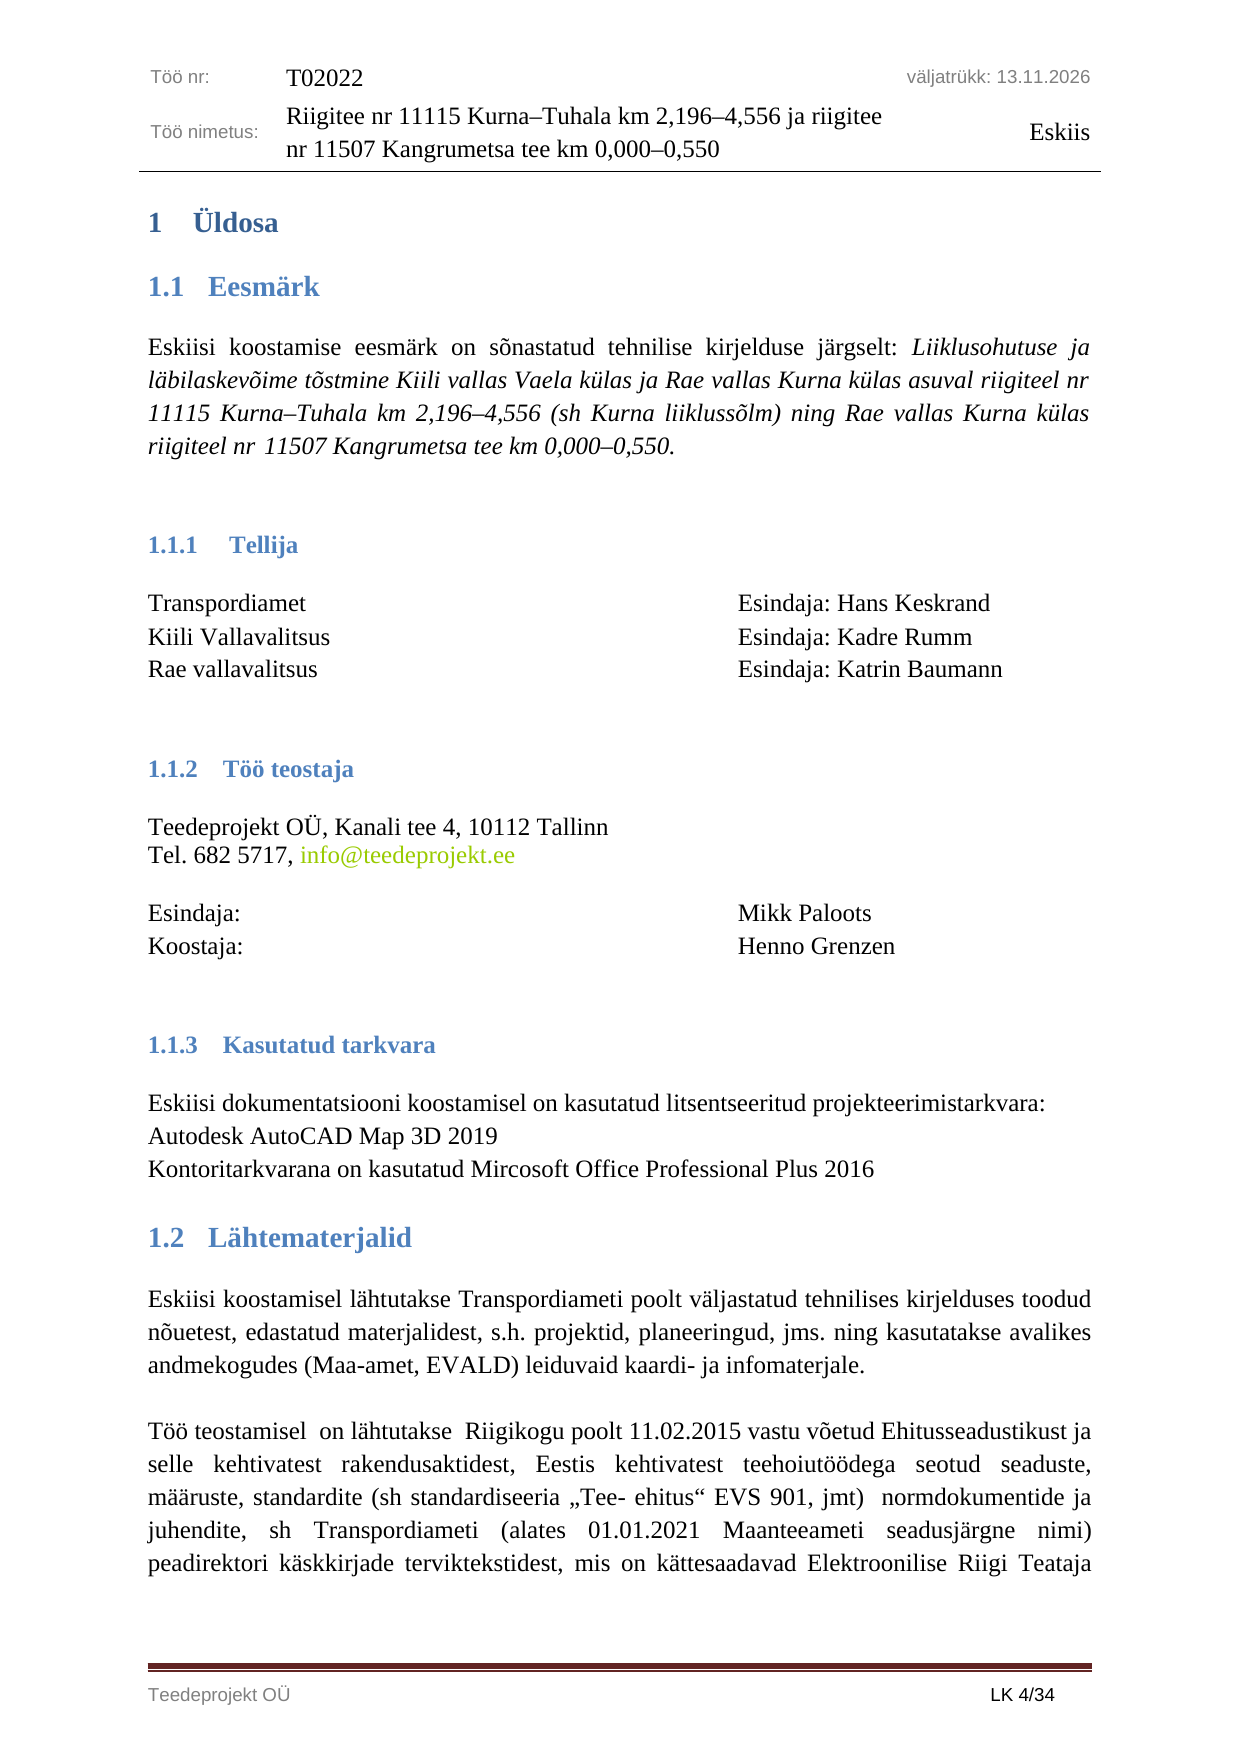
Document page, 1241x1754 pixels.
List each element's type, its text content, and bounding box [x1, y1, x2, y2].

text Koostaja: [148, 931, 1092, 960]
subtitle Töö teostaja [148, 754, 1092, 782]
subtitle Lähtematerjalid [148, 1220, 1092, 1254]
text Teedeprojekt OÜ, Kanali tee 4, 10112 Tallinn [148, 812, 1092, 840]
text Eskiisi koostamisel lähtutakse Transpordiameti poolt väljastatud tehnilises kirjelduses toodud nõuetest, edastatud materjalidest, s.h. projektid, planeeringud, jms. ning kasutatakse avalikes andmekogudes (Maa-amet, EVALD) leiduvaid kaardi- ja infomaterjale. [148, 1284, 1092, 1378]
subtitle Eesmärk [148, 269, 1092, 302]
text Autodesk AutoCAD Map 3D 2019 [148, 1121, 1092, 1150]
subtitle Üldosa [148, 205, 1092, 239]
subtitle Tellija [148, 531, 1092, 559]
text Esindaja: [148, 898, 1092, 927]
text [148, 1416, 1092, 1577]
text Tel. 682 5717, info@teedeprojekt.ee [148, 840, 1092, 869]
subtitle Kasutatud tarkvara [148, 1030, 1092, 1059]
text Transpordiamet Esindaja: Hans Keskrand [148, 588, 1092, 617]
text Kontoritarkvarana on kasutatud Mircosoft Office Professional Plus 2016 [148, 1154, 1092, 1183]
text Rae vallavalitsus Esindaja: Katrin Baumann [148, 654, 1092, 683]
text Kiili Vallavalitsus Esindaja: Kadre Rumm [148, 622, 1092, 650]
list Eskiisi koostamise eesmärk on sõnastatud tehnilise kirjelduse järgselt: Liiklusohutuse ja läbilaskevõime tõstmine Kiili vallas Vaela külas ja Rae vallas Kurna külas asuval riigiteel nr 11115 Kurna–Tuhala km 2,196–4,556 (sh Kurna liiklussõlm) ning Rae vallas Kurna külas riigiteel nr 11507 Kangrumetsa tee km 0,000–0,550. [148, 332, 1092, 460]
text Eskiisi dokumentatsiooni koostamisel on kasutatud litsentseeritud projekteerimistarkvara: [148, 1088, 1092, 1117]
